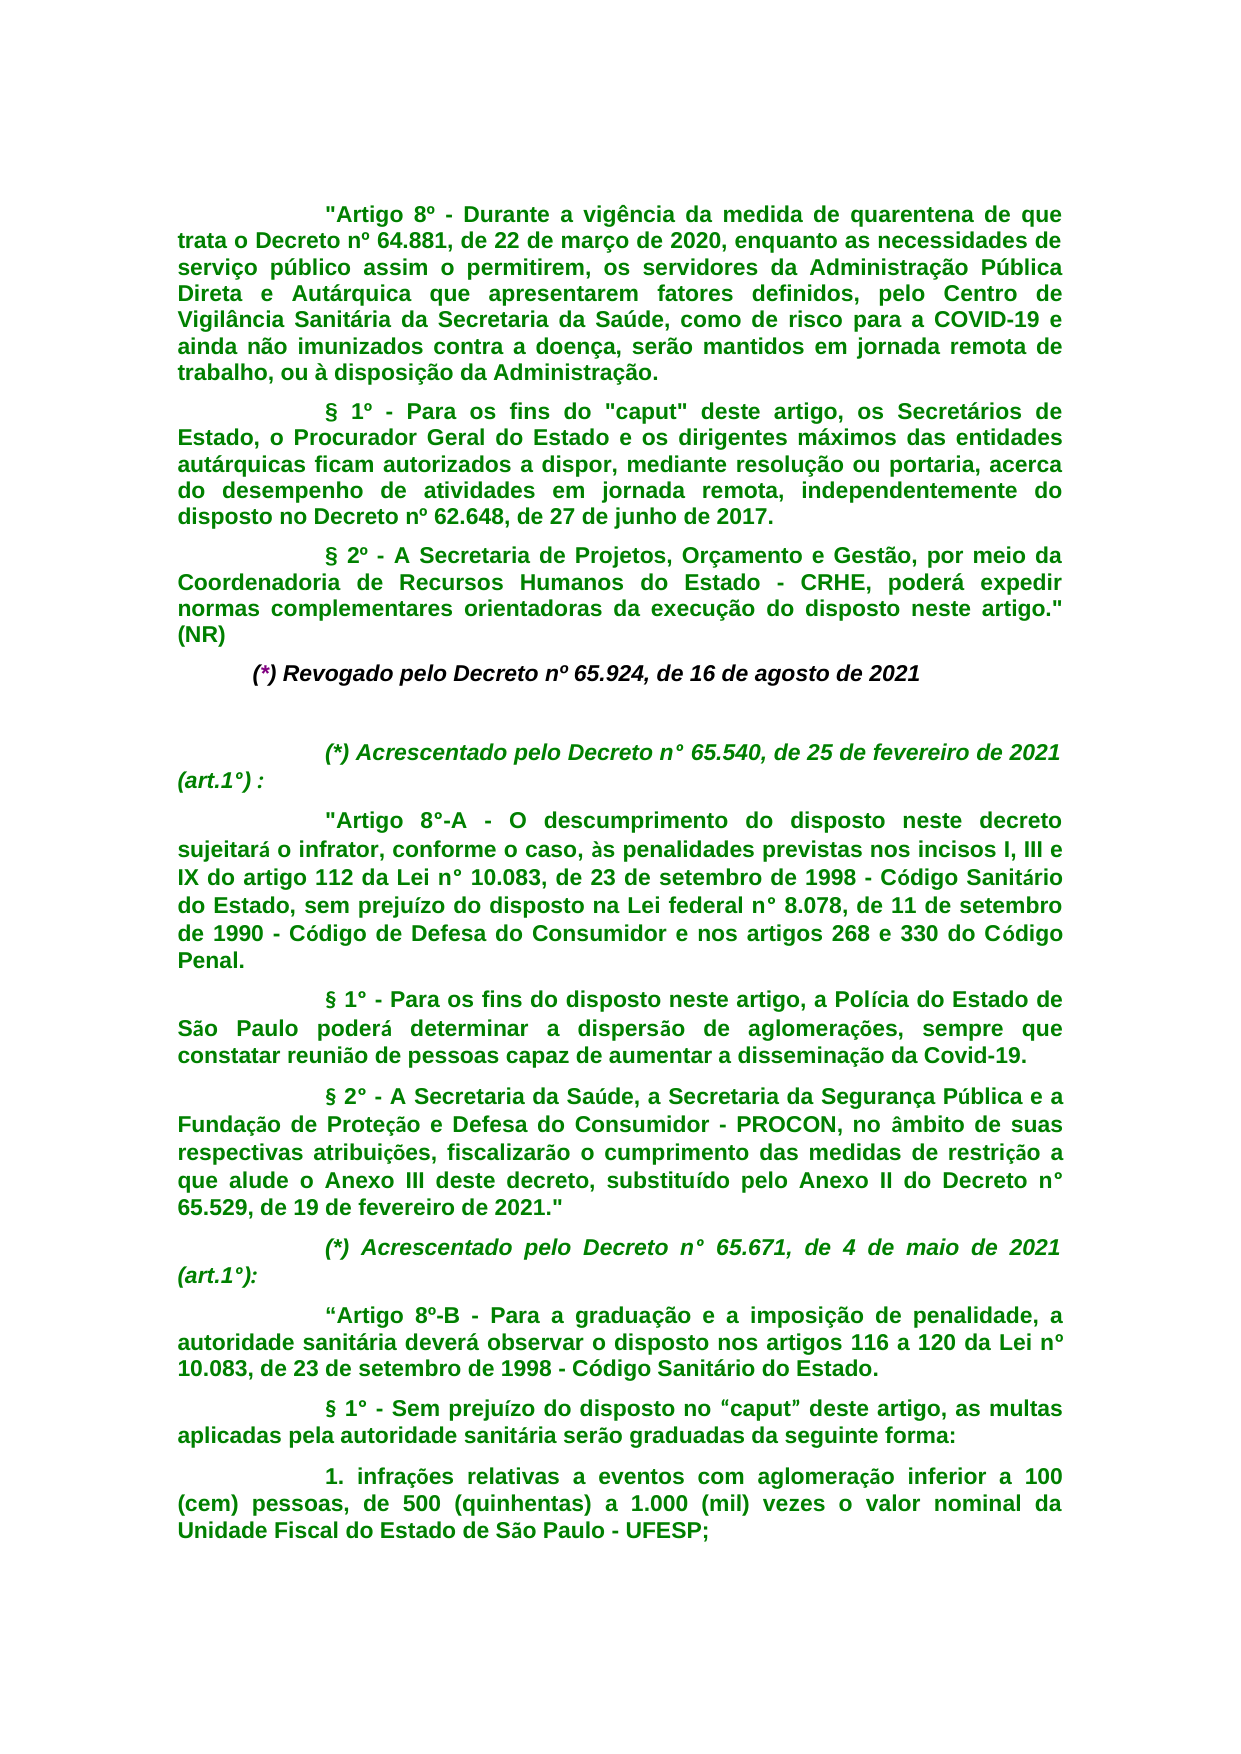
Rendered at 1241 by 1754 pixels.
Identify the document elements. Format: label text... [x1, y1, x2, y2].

text § 2º - A Secretaria da Saúde, a Secretaria da Segurança Pública e a Fundação de Proteção e Defesa do Consumidor - PROCON, no âmbito de suas respectivas atribuições, fiscalizarão o cumprimento das medidas de restrição a que alude o Anexo III deste decreto, substituído pelo Anexo II do Decreto nº 65.529, de 19 de fevereiro de 2021." [177, 1082, 1063, 1221]
text "Artigo 8º-A - O descumprimento do disposto neste decreto sujeitará o infrator, conforme o caso, às penalidades previstas nos incisos I, III e IX do artigo 112 da Lei nº 10.083, de 23 de setembro de 1998 - Código Sanitário do Estado, sem prejuízo do disposto na Lei federal nº 8.078, de 11 de setembro de 1990 - Código de Defesa do Consumidor e nos artigos 268 e 330 do Código Penal. [177, 807, 1063, 973]
text "Artigo 8º - Durante a vigência da medida de quarentena de que trata o Decreto nº 64.881, de 22 de março de 2020, enquanto as necessidades de serviço público assim o permitirem, os servidores da Administração Pública Direta e Autárquica que apresentarem fatores definidos, pelo Centro de Vigilância Sanitária da Secretaria da Saúde, como de risco para a COVID-19 e ainda não imunizados contra a doença, serão mantidos em jornada remota de trabalho, ou à disposição da Administração. [177, 201, 1063, 385]
text (*) Revogado pelo Decreto nº 65.924, de 16 de agosto de 2021 [252, 660, 1063, 686]
text 1. infrações relativas a eventos com aglomeração inferior a 100 (cem) pessoas, de 500 (quinhentas) a 1.000 (mil) vezes o valor nominal da Unidade Fiscal do Estado de São Paulo - UFESP; [177, 1462, 1063, 1544]
text § 1º - Para os fins do "caput" deste artigo, os Secretários de Estado, o Procurador Geral do Estado e os dirigentes máximos das entidades autárquicas ficam autorizados a dispor, mediante resolução ou portaria, acerca do desempenho de atividades em jornada remota, independentemente do disposto no Decreto nº 62.648, de 27 de junho de 2017. [177, 398, 1063, 529]
text § 1º - Para os fins do disposto neste artigo, a Polícia do Estado de São Paulo poderá determinar a dispersão de aglomerações, sempre que constatar reunião de pessoas capaz de aumentar a disseminação da Covid-19. [177, 986, 1063, 1070]
text “Artigo 8º-B - Para a graduação e a imposição de penalidade, a autoridade sanitária deverá observar o disposto nos artigos 116 a 120 da Lei nº 10.083, de 23 de setembro de 1998 - Código Sanitário do Estado. [177, 1302, 1063, 1381]
text (*) Acrescentado pelo Decreto nº 65.540, de 25 de fevereiro de 2021 (art.1º) : [177, 738, 1063, 794]
text § 1º - Sem prejuízo do disposto no “caput” deste artigo, as multas aplicadas pela autoridade sanitária serão graduadas da seguinte forma: [177, 1394, 1063, 1450]
text § 2º - A Secretaria de Projetos, Orçamento e Gestão, por meio da Coordenadoria de Recursos Humanos do Estado - CRHE, poderá expedir normas complementares orientadoras da execução do disposto neste artigo." (NR) [177, 542, 1063, 647]
text (*) Acrescentado pelo Decreto nº 65.671, de 4 de maio de 2021 (art.1º): [177, 1233, 1063, 1289]
